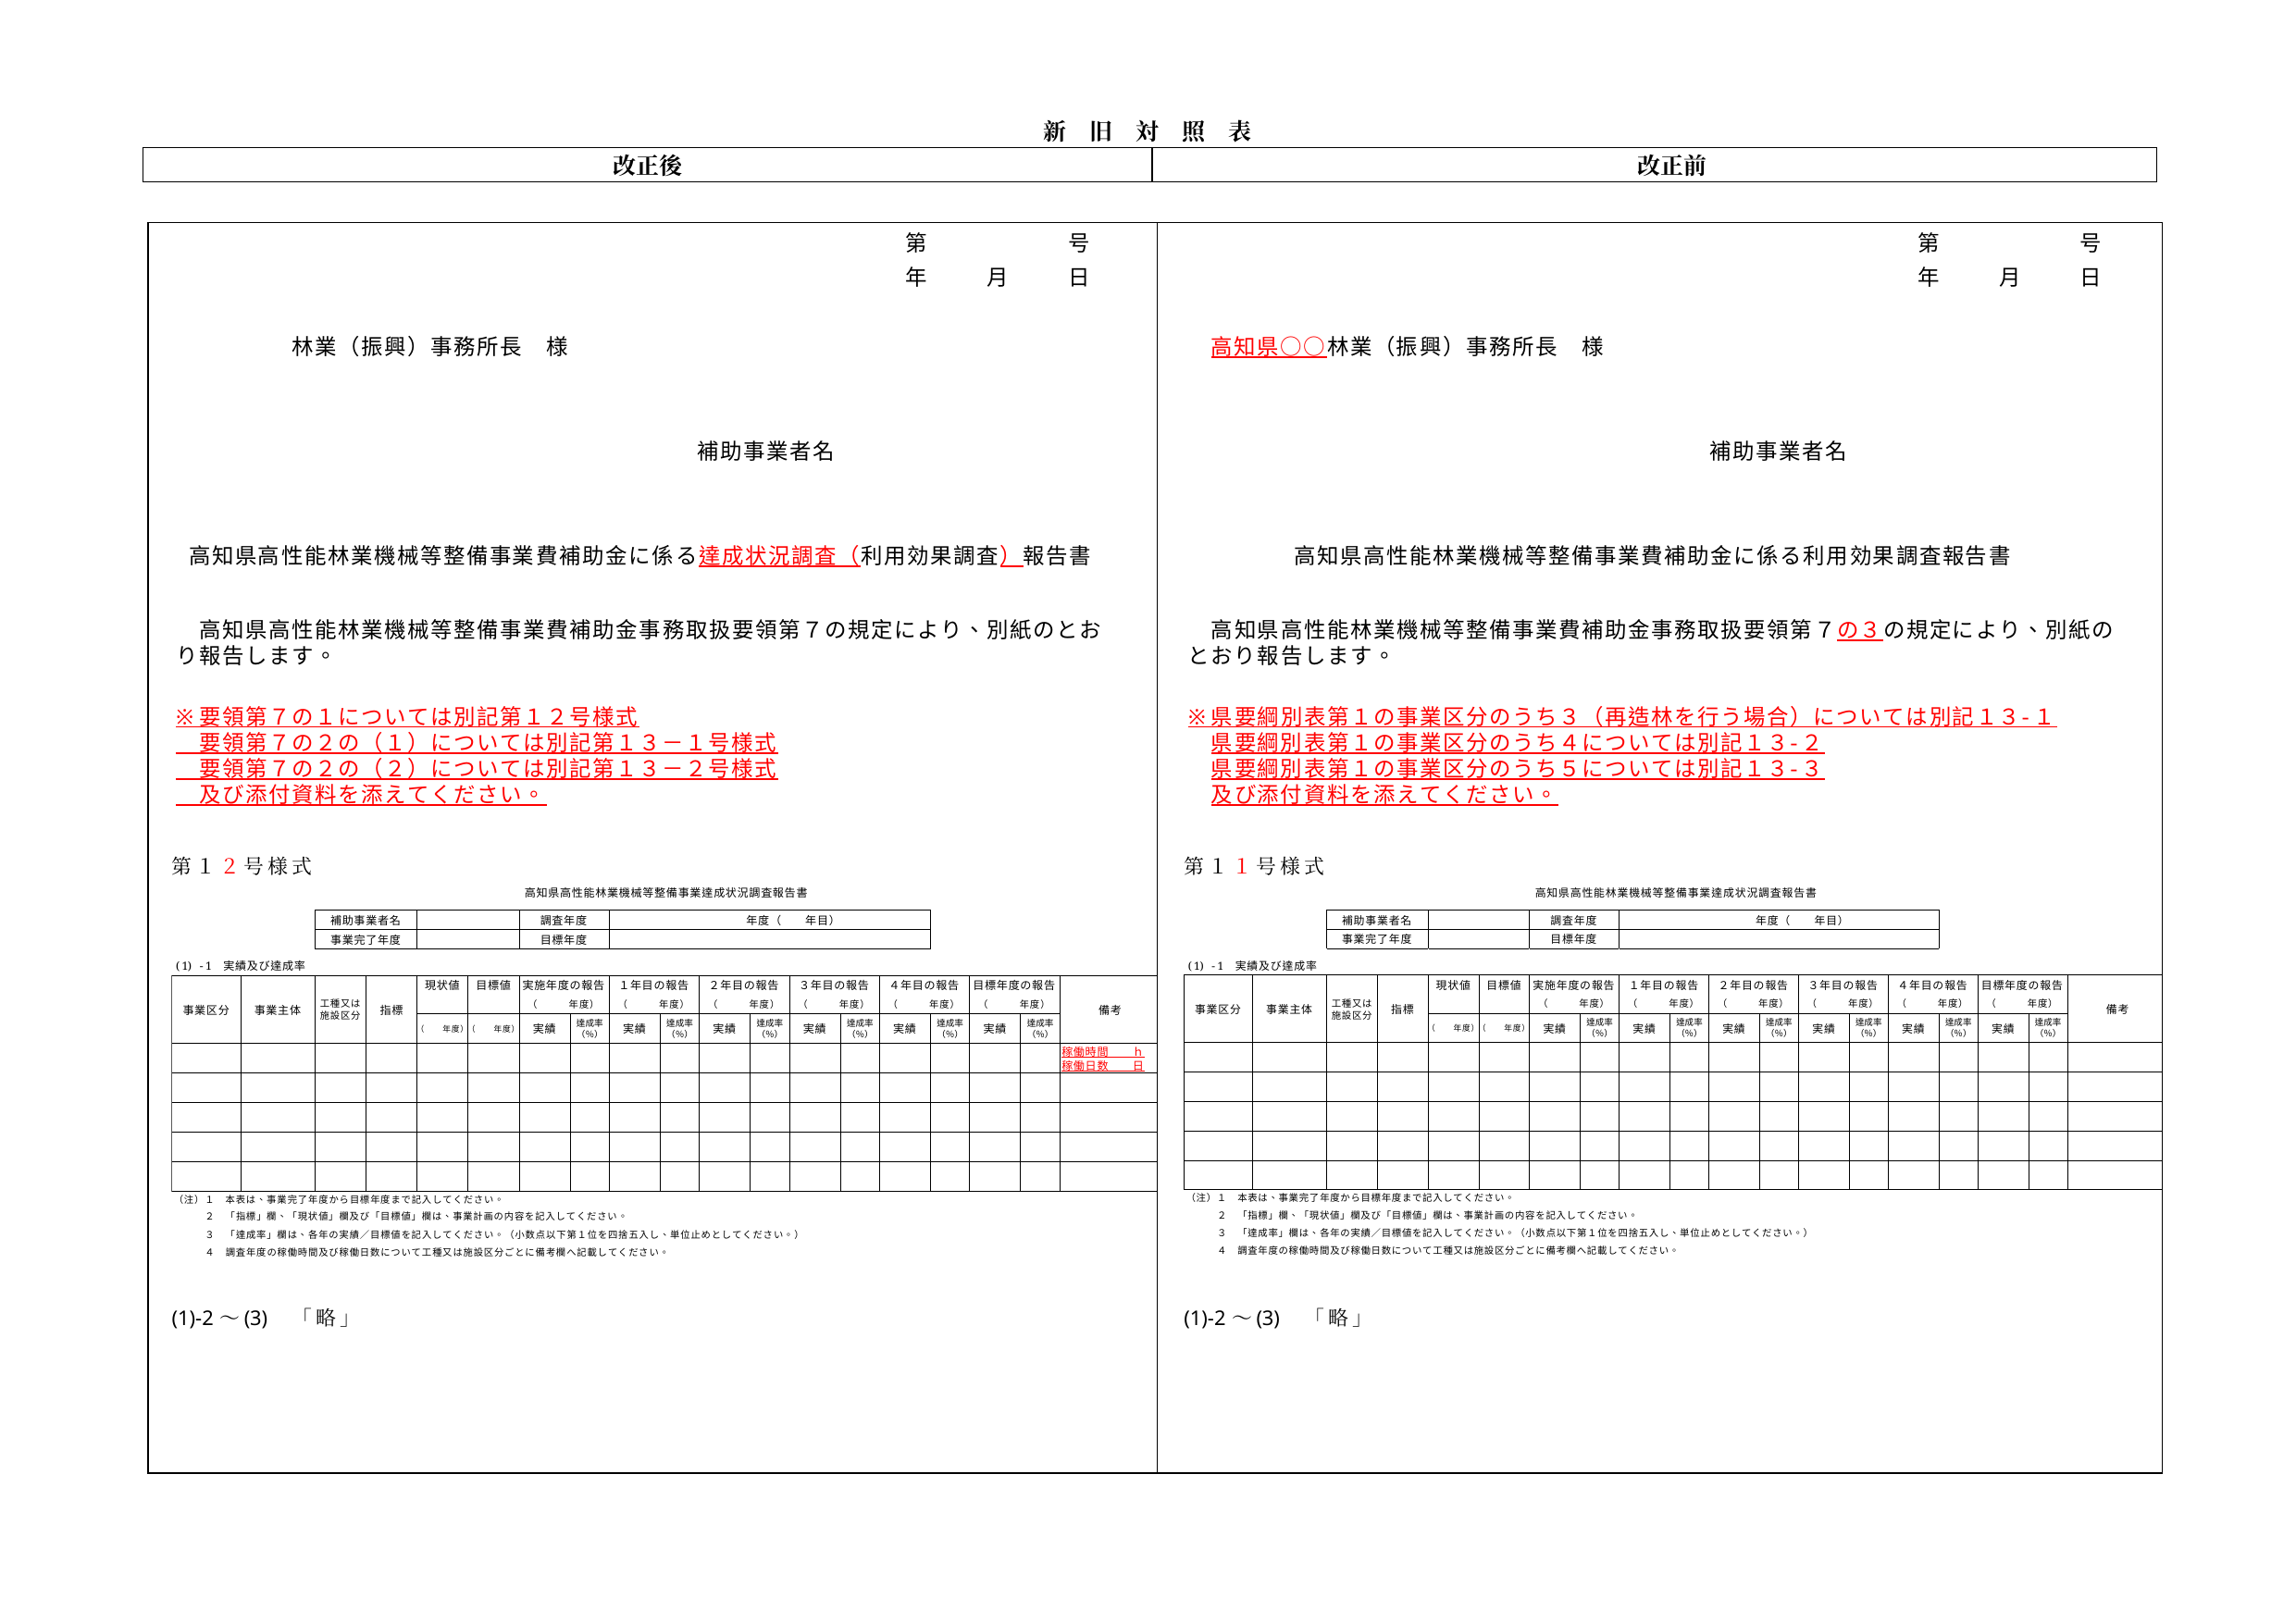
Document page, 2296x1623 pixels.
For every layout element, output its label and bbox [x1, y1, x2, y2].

table_header [1158, 223, 2162, 1472]
table_header [149, 223, 1157, 1472]
